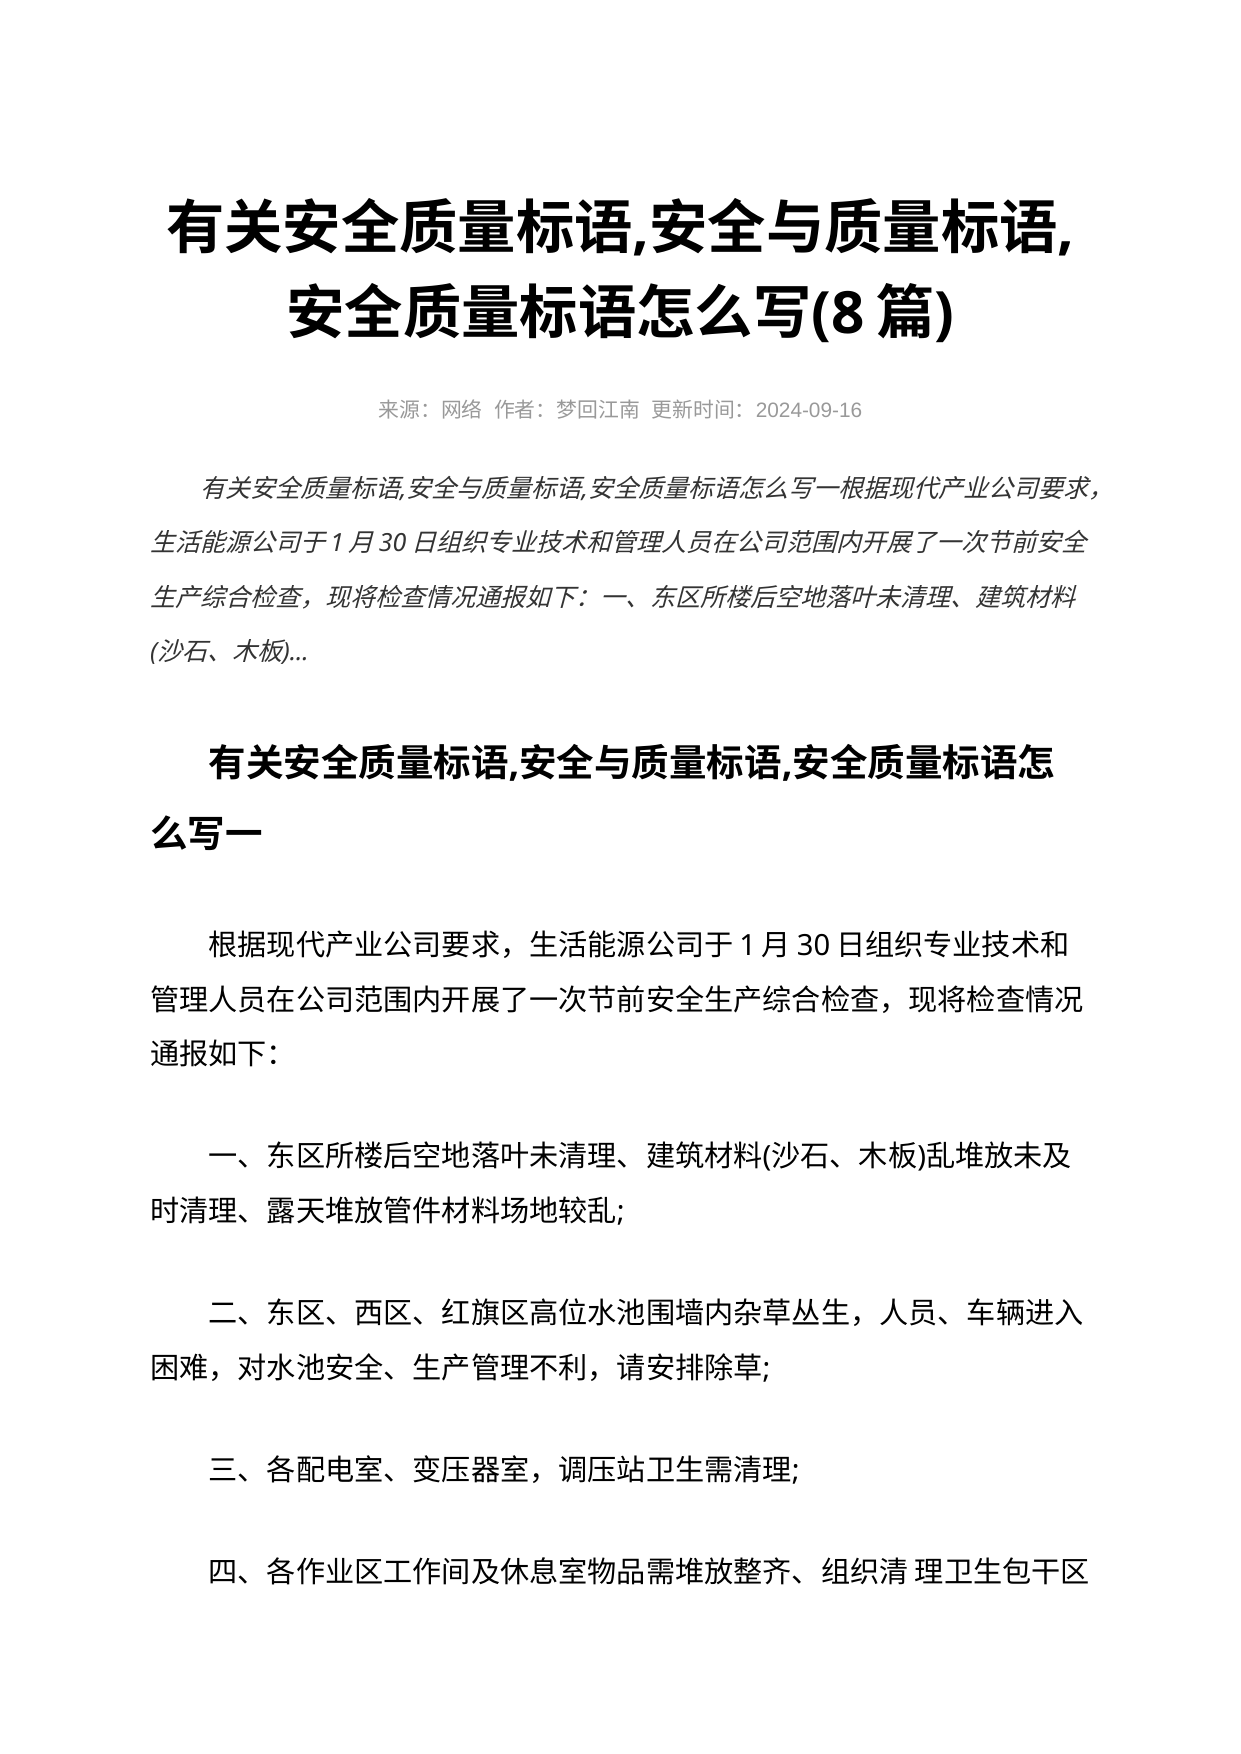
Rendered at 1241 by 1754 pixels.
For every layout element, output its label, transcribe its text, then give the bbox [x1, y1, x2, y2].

text 有关安全质量标语,安全与质量标语,安全质量标语怎么写一根据现代产业公司要求，生活能源公司于1月30日组织专业技术和管理人员在公司范围内开展了一次节前安全生产综合检查，现将检查情况通报如下：一、东区所楼后空地落叶未清理、建筑材料(沙石、木板)... [150, 468, 1090, 668]
text 根据现代产业公司要求，生活能源公司于1月30日组织专业技术和管理人员在公司范围内开展了一次节前安全生产综合检查，现将检查情况通报如下： [150, 921, 1090, 1073]
text 三、各配电室、变压器室，调压站卫生需清理; [150, 1447, 1090, 1489]
text 来源：网络 作者：梦回江南 更新时间：2024-09-16 [150, 398, 1090, 422]
text 一、东区所楼后空地落叶未清理、建筑材料(沙石、木板)乱堆放未及时清理、露天堆放管件材料场地较乱; [150, 1133, 1090, 1230]
text 二、东区、西区、红旗区高位水池围墙内杂草丛生，人员、车辆进入困难，对水池安全、生产管理不利，请安排除草; [150, 1290, 1090, 1387]
text 有关安全质量标语,安全与质量标语,安全质量标语怎么写一 [150, 733, 1090, 858]
subtitle 有关安全质量标语,安全与质量标语,安全质量标语怎么写(8篇) [150, 181, 1090, 351]
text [150, 1548, 1090, 1591]
